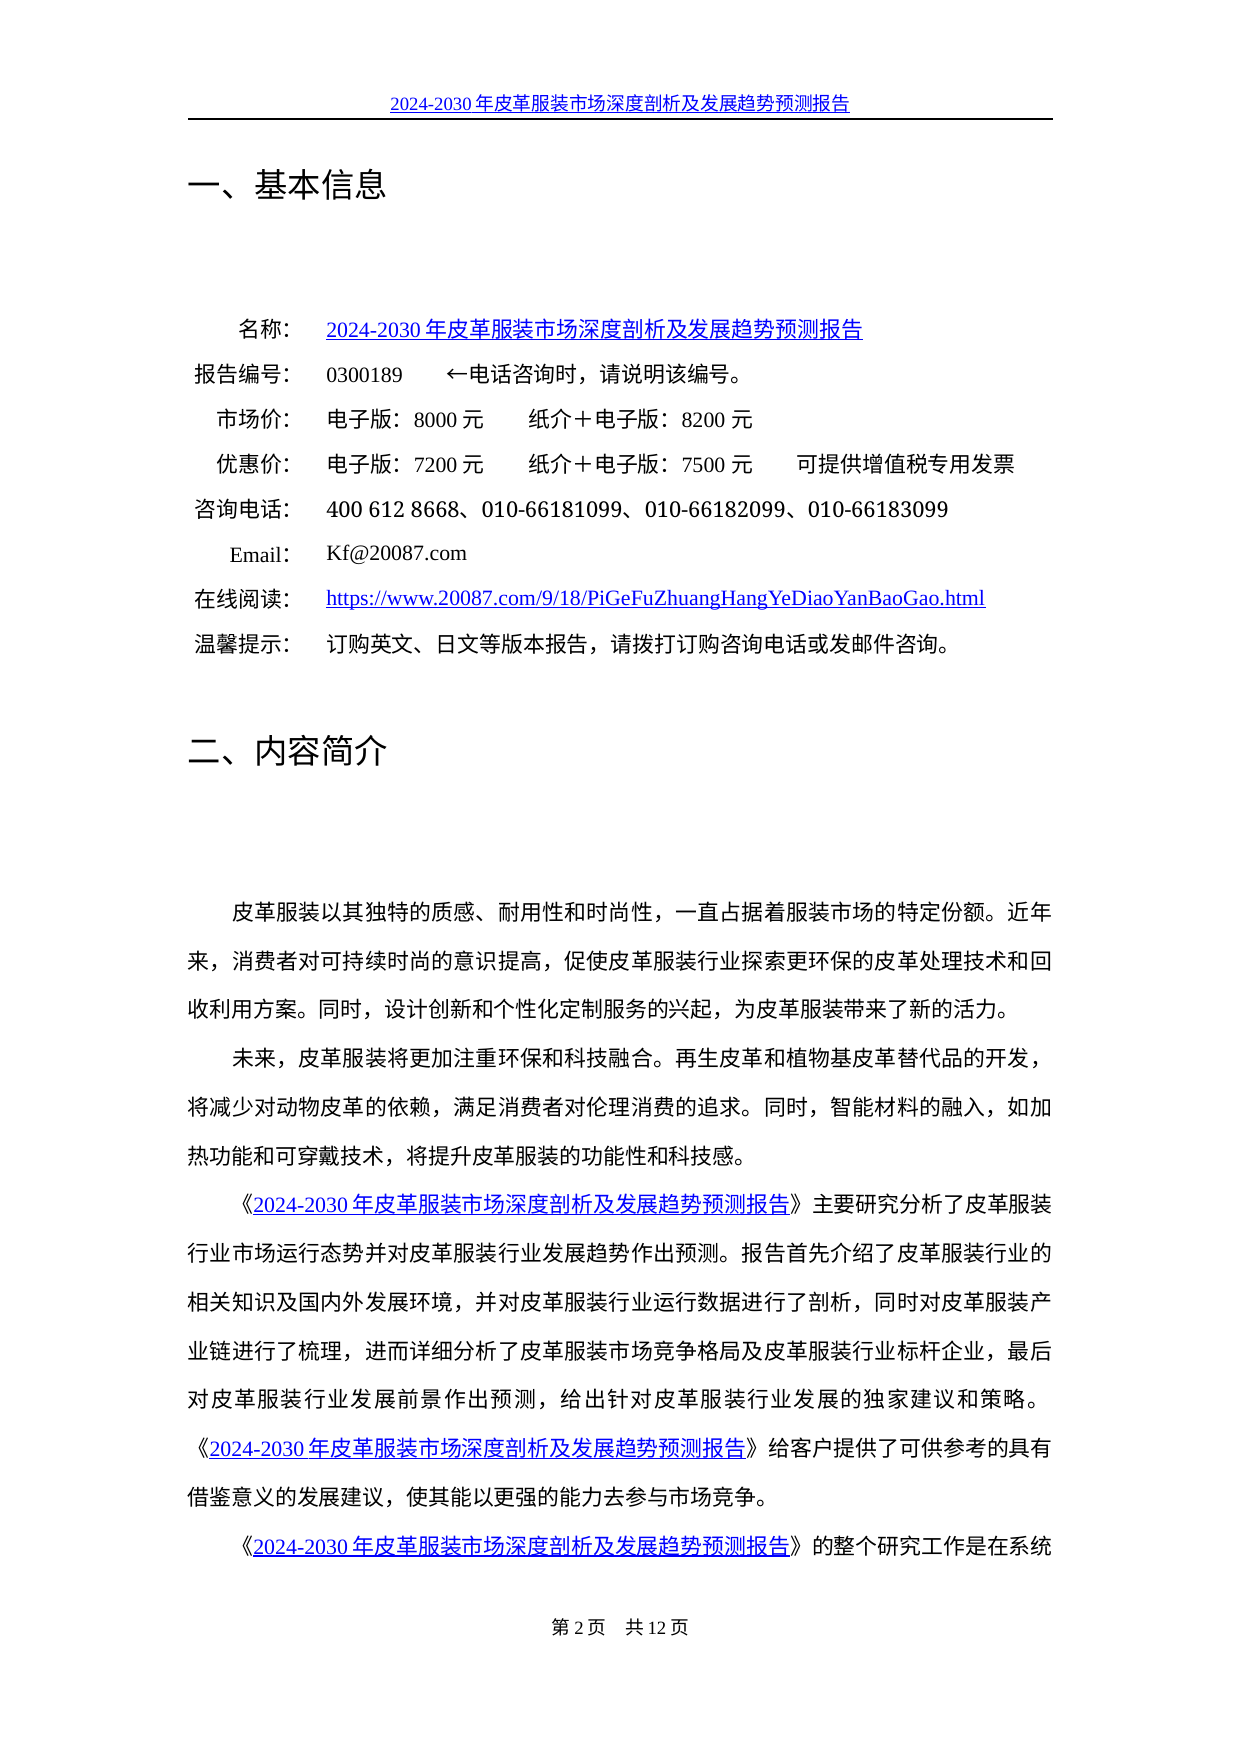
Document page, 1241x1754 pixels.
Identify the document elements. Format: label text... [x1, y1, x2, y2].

table_cell 电子版：8000 元 纸介＋电子版：8200 元 [315, 402, 1073, 447]
table_cell 0300189 ←电话咨询时，请说明该编号。 [315, 357, 1073, 402]
title 二、内容简介 [187, 717, 1053, 782]
table_cell 电子版：7200 元 纸介＋电子版：7500 元 可提供增值税专用发票 [315, 447, 1073, 492]
table_cell Email： [167, 537, 315, 582]
table_cell Kf@20087.com [315, 537, 1073, 582]
table_cell 在线阅读： [167, 582, 315, 627]
table_cell 报告编号： [167, 357, 315, 402]
table_cell 温馨提示： [167, 627, 315, 672]
table_cell [315, 582, 1073, 627]
table_header 名称： [167, 312, 315, 357]
table_header 2024-2030年皮革服装市场深度剖析及发展趋势预测报告 [315, 312, 1073, 357]
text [187, 894, 1053, 1561]
table_cell 市场价： [167, 402, 315, 447]
table_cell 订购英文、日文等版本报告，请拨打订购咨询电话或发邮件咨询。 [315, 627, 1073, 672]
title 一、基本信息 [187, 150, 1053, 215]
table_cell 咨询电话： [167, 492, 315, 537]
table_cell 400 612 8668、010-66181099、010-66182099、010-66183099 [315, 492, 1073, 537]
table_cell 优惠价： [167, 447, 315, 492]
